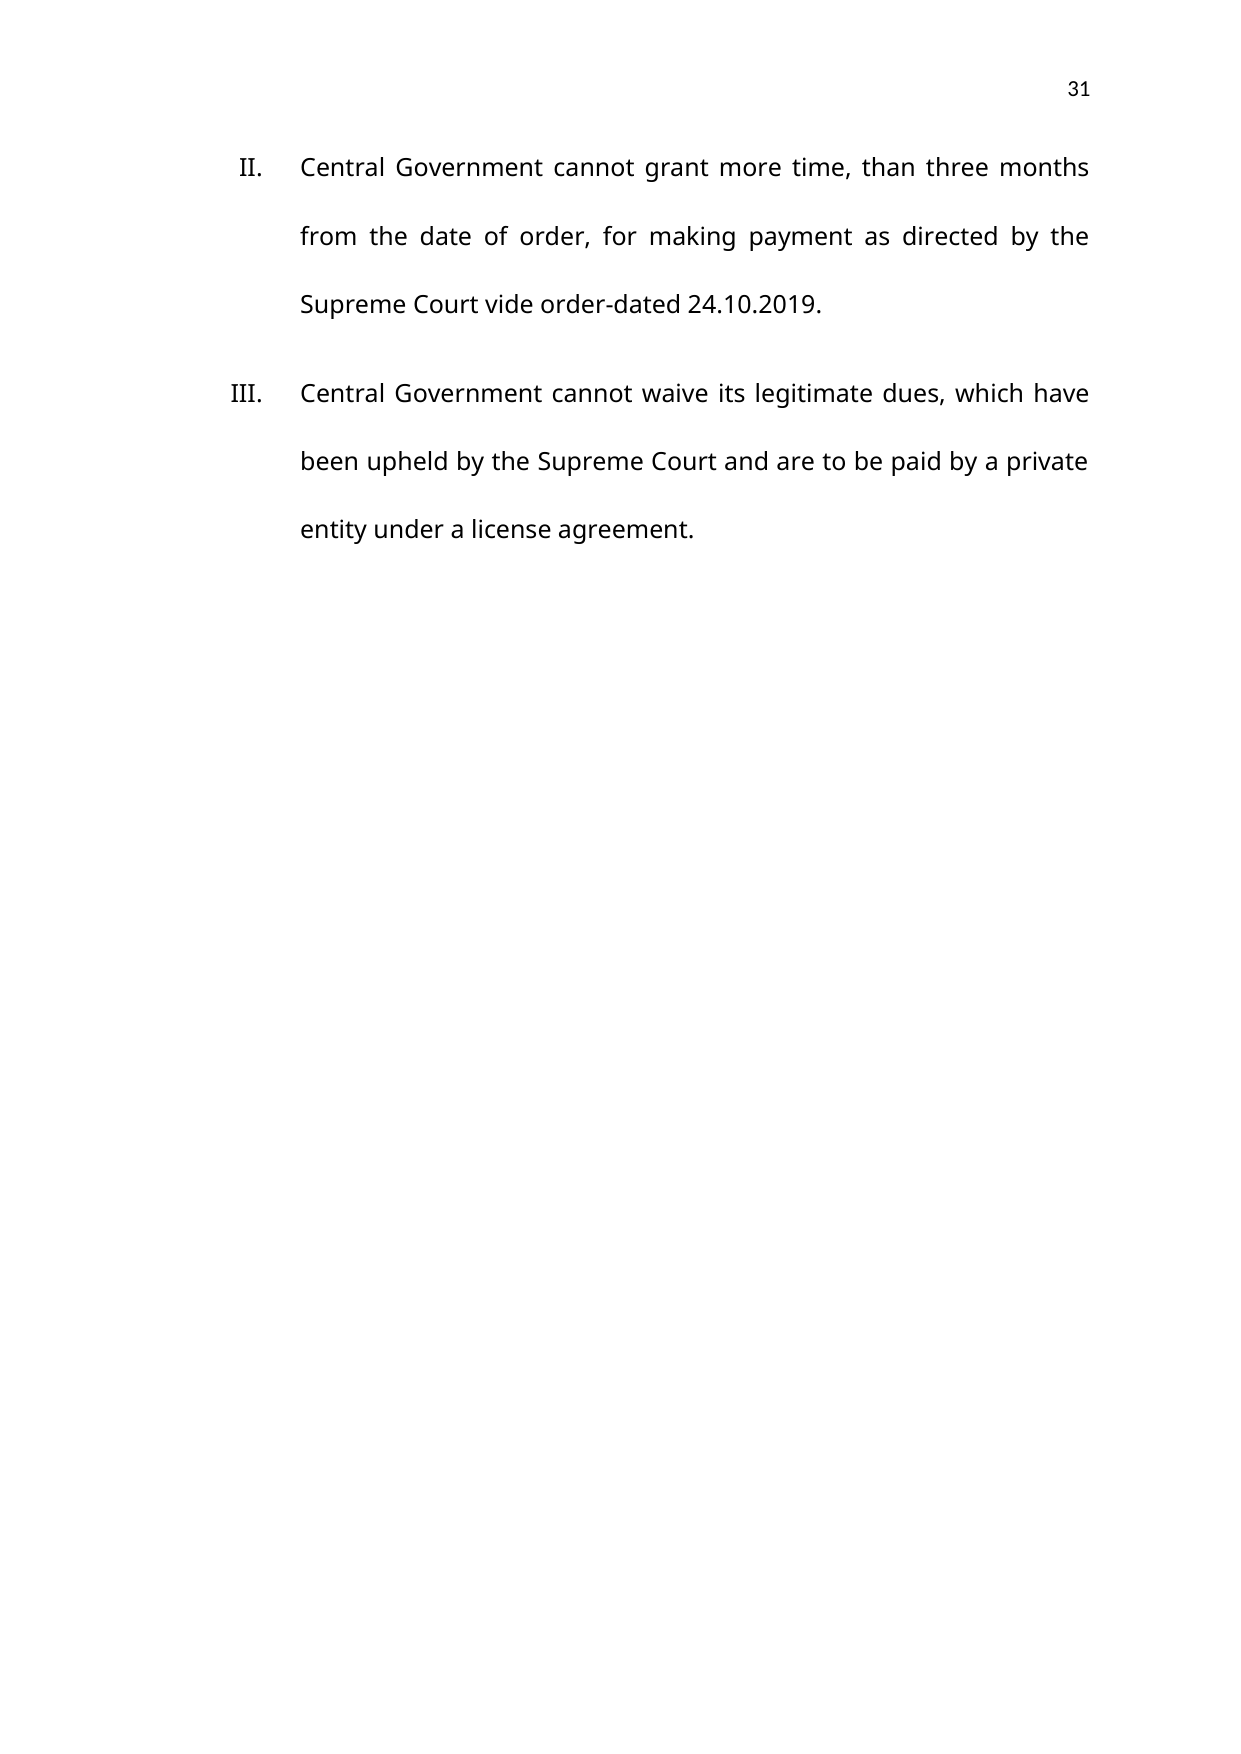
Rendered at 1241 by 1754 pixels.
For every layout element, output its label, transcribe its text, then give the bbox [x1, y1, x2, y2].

list Central Government cannot waive its legitimate dues, which have been upheld by the Supreme Court and are to be paid by a private entity under a license agreement. [262, 375, 1090, 546]
list Central Government cannot grant more time, than three months from the date of order, for making payment as directed by the Supreme Court vide order-dated 24.10.2019. [262, 150, 1090, 320]
